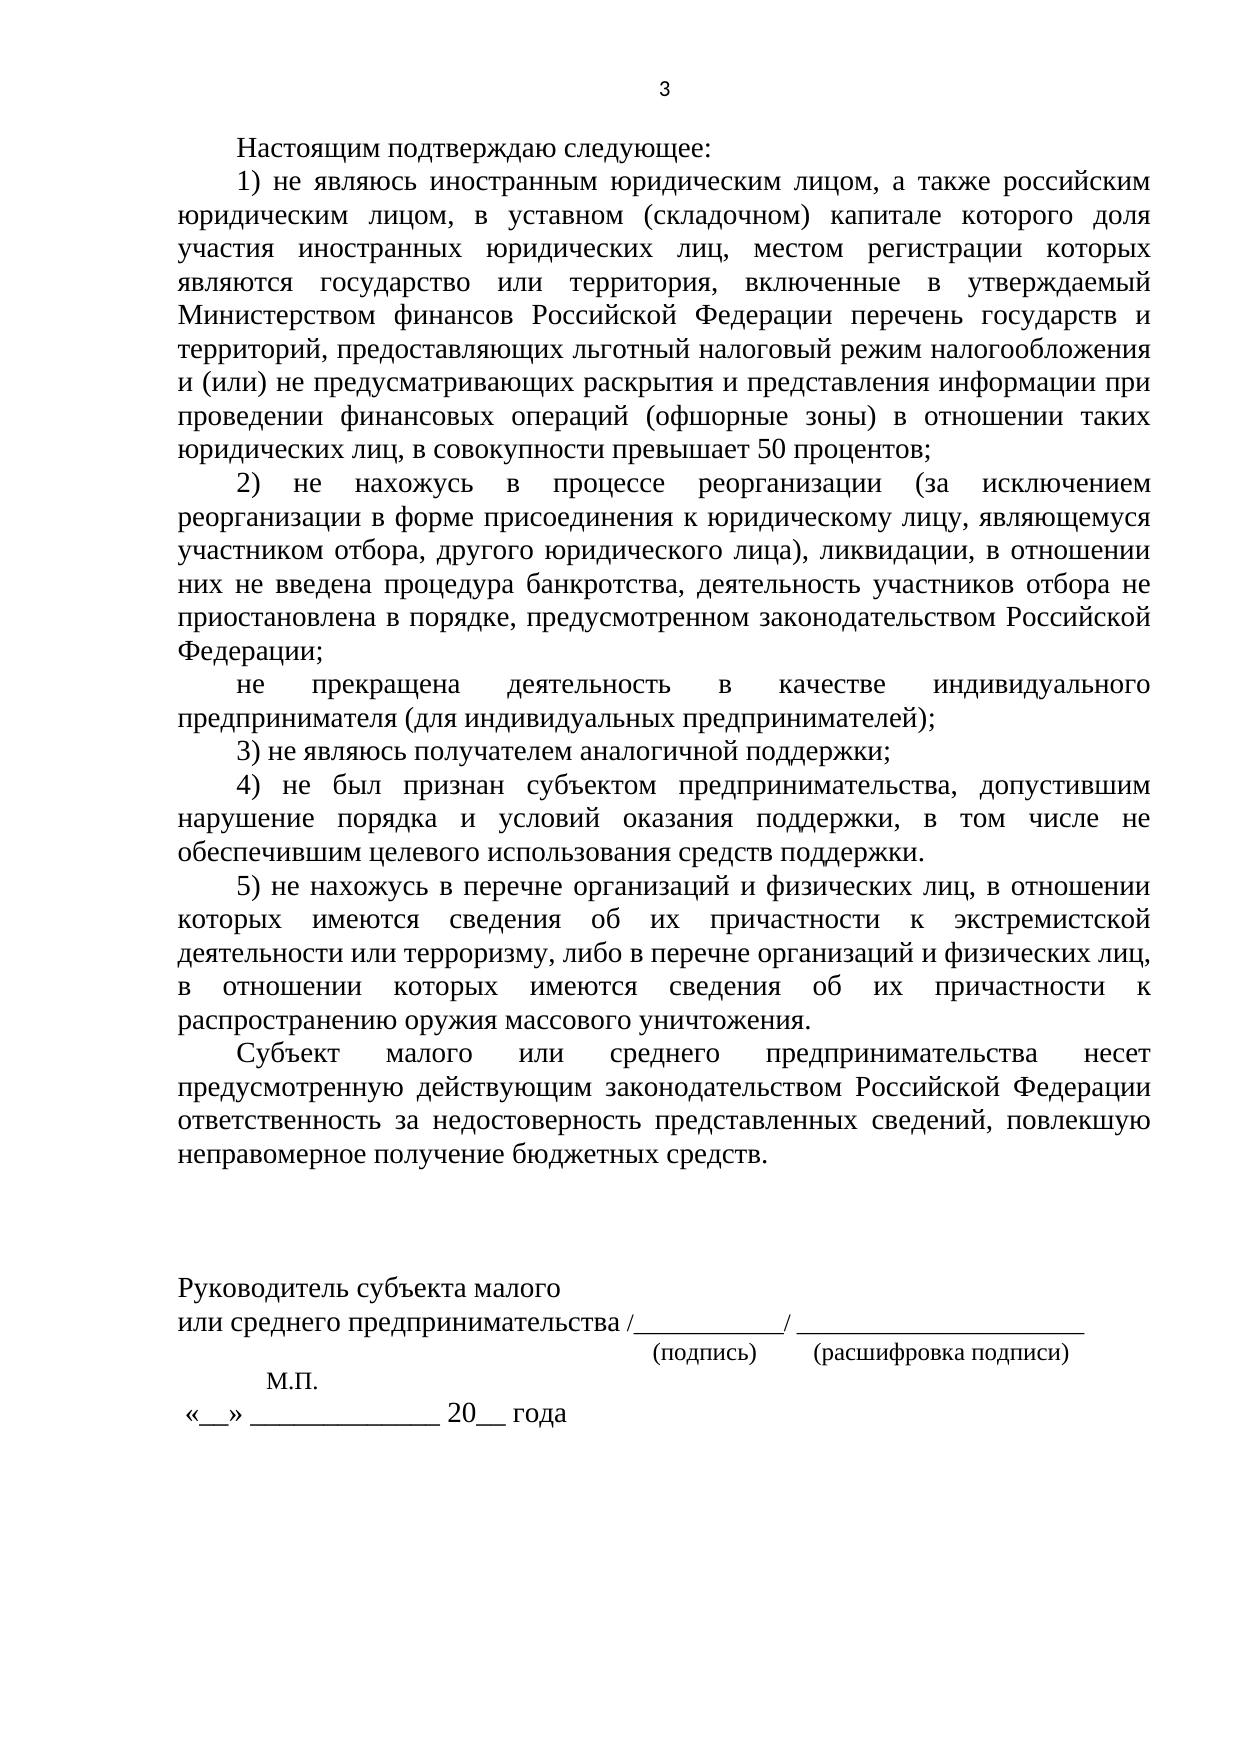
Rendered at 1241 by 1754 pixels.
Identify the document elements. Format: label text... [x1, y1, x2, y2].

text М.П. [177, 1366, 1152, 1395]
text (подпись) (расшифровка подписи) [177, 1337, 1152, 1366]
text «__» _____________ 20__ года [177, 1395, 1152, 1428]
text 4) не был признан субъектом предпринимательства, допустившим нарушение порядка и условий оказания поддержки, в том числе не обеспечившим целевого использования средств поддержки. [177, 767, 1152, 868]
text Руководитель субъекта малого [177, 1270, 1152, 1304]
text 3) не являюсь получателем аналогичной поддержки; [177, 733, 1152, 767]
text 1) не являюсь иностранным юридическим лицом, а также российским юридическим лицом, в уставном (складочном) капитале которого доля участия иностранных юридических лиц, местом регистрации которых являются государство или территория, включенные в утверждаемый Министерством финансов Российской Федерации перечень государств и территорий, предоставляющих льготный налоговый режим налогообложения и (или) не предусматривающих раскрытия и представления информации при проведении финансовых операций (офшорные зоны) в отношении таких юридических лиц, в совокупности превышает 50 процентов; [177, 163, 1152, 465]
text или среднего предпринимательства /____________/ _______________________ [177, 1304, 1152, 1337]
text Субъект малого или среднего предпринимательства несет предусмотренную действующим законодательством Российской Федерации ответственность за недостоверность представленных сведений, повлекшую неправомерное получение бюджетных средств. [177, 1035, 1152, 1169]
text не прекращена деятельность в качестве индивидуального предпринимателя (для индивидуальных предпринимателей); [177, 666, 1152, 733]
text Настоящим подтверждаю следующее: [177, 130, 1152, 163]
text 5) не нахожусь в перечне организаций и физических лиц, в отношении которых имеются сведения об их причастности к экстремистской деятельности или терроризму, либо в перечне организаций и физических лиц, в отношении которых имеются сведения об их причастности к распространению оружия массового уничтожения. [177, 868, 1152, 1035]
text 2) не нахожусь в процессе реорганизации (за исключением реорганизации в форме присоединения к юридическому лицу, являющемуся участником отбора, другого юридического лица), ликвидации, в отношении них не введена процедура банкротства, деятельность участников отбора не приостановлена в порядке, предусмотренном законодательством Российской Федерации; [177, 465, 1152, 666]
